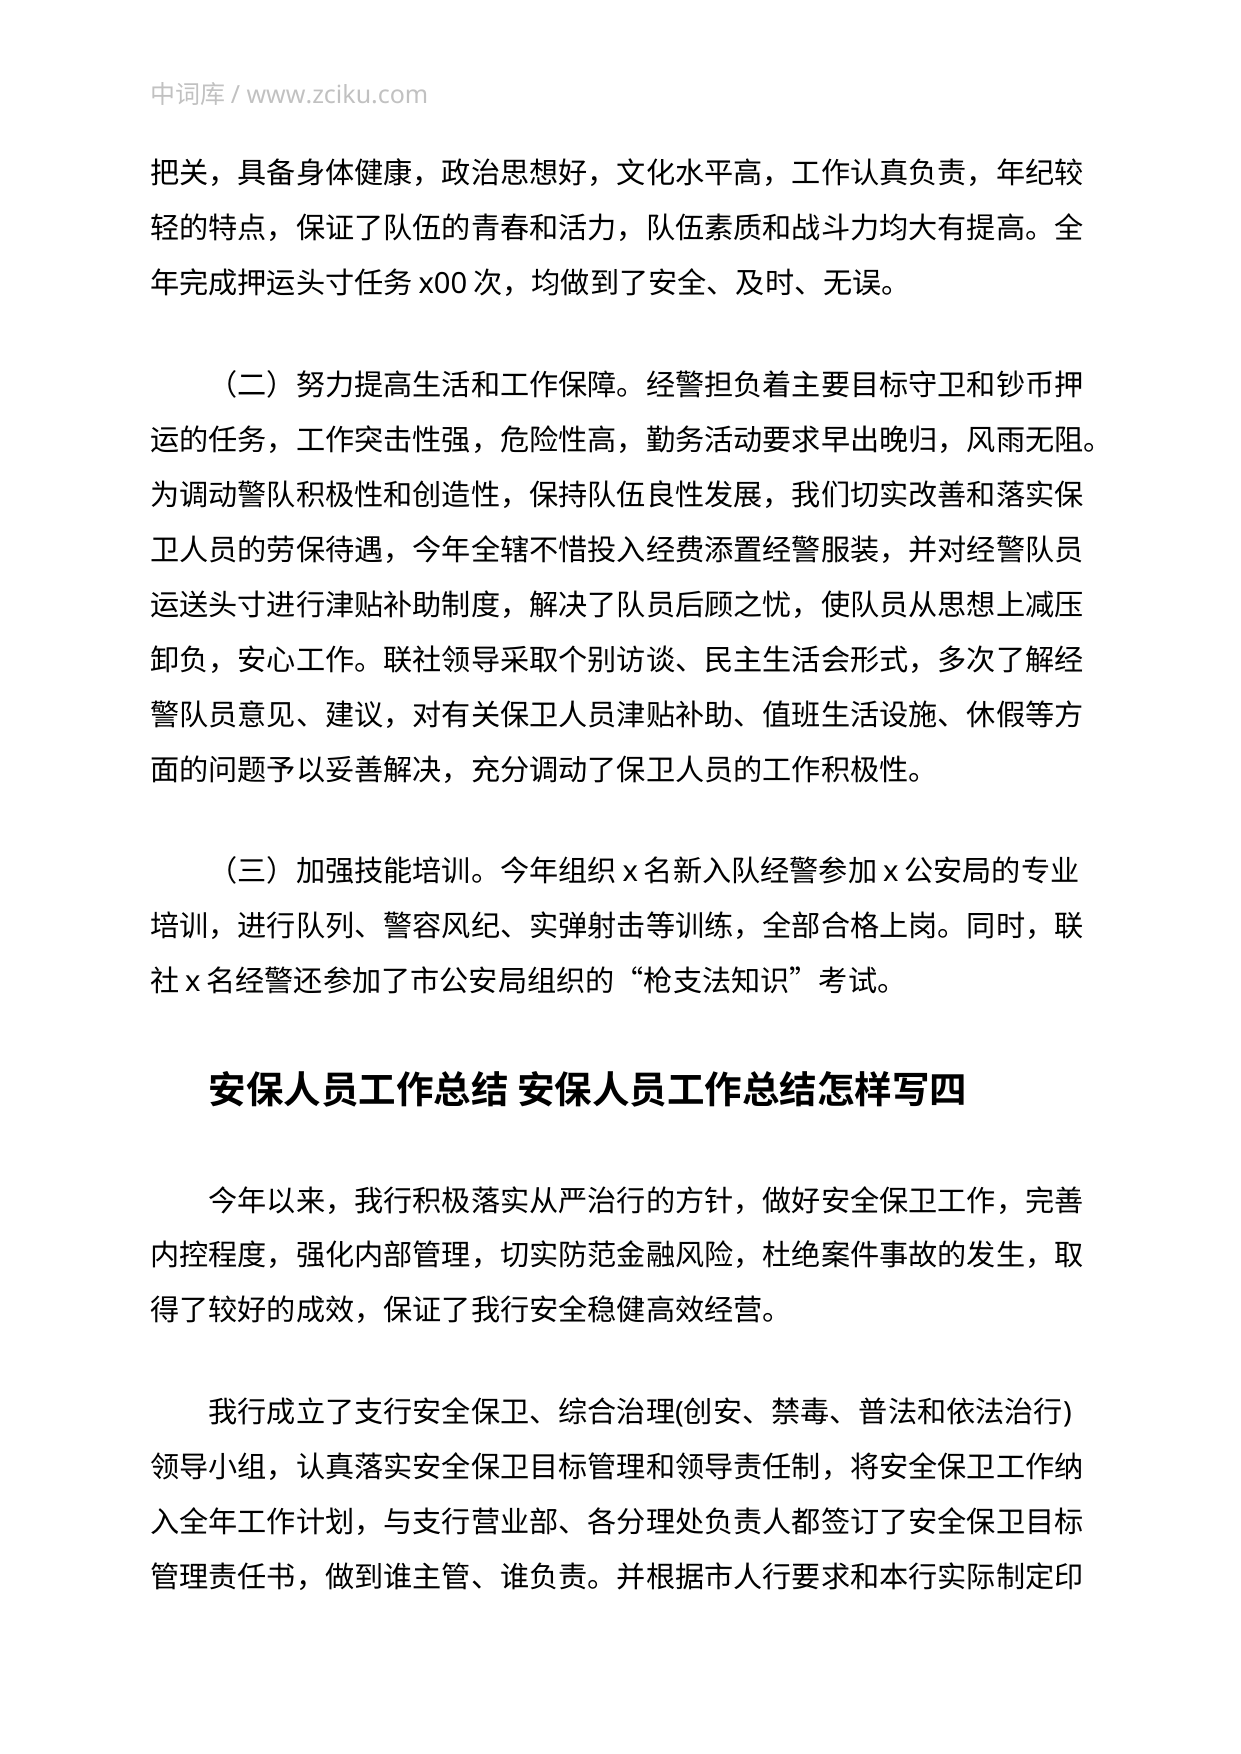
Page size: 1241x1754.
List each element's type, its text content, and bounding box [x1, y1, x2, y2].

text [150, 150, 1090, 302]
text （三）加强技能培训。今年组织x名新入队经警参加x公安局的专业培训，进行队列、警容风纪、实弹射击等训练，全部合格上岗。同时，联社x名经警还参加了市公安局组织的“枪支法知识”考试。 [150, 848, 1090, 1000]
text （二）努力提高生活和工作保障。经警担负着主要目标守卫和钞币押运的任务，工作突击性强，危险性高，勤务活动要求早出晚归，风雨无阻。为调动警队积极性和创造性，保持队伍良性发展，我们切实改善和落实保卫人员的劳保待遇，今年全辖不惜投入经费添置经警服装，并对经警队员运送头寸进行津贴补助制度，解决了队员后顾之忧，使队员从思想上减压卸负，安心工作。联社领导采取个别访谈、民主生活会形式，多次了解经警队员意见、建议，对有关保卫人员津贴补助、值班生活设施、休假等方面的问题予以妥善解决，充分调动了保卫人员的工作积极性。 [150, 362, 1090, 788]
text 今年以来，我行积极落实从严治行的方针，做好安全保卫工作，完善内控程度，强化内部管理，切实防范金融风险，杜绝案件事故的发生，取得了较好的成效，保证了我行安全稳健高效经营。 [150, 1177, 1090, 1329]
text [150, 1389, 1090, 1596]
text 安保人员工作总结 安保人员工作总结怎样写四 [150, 1060, 1090, 1114]
